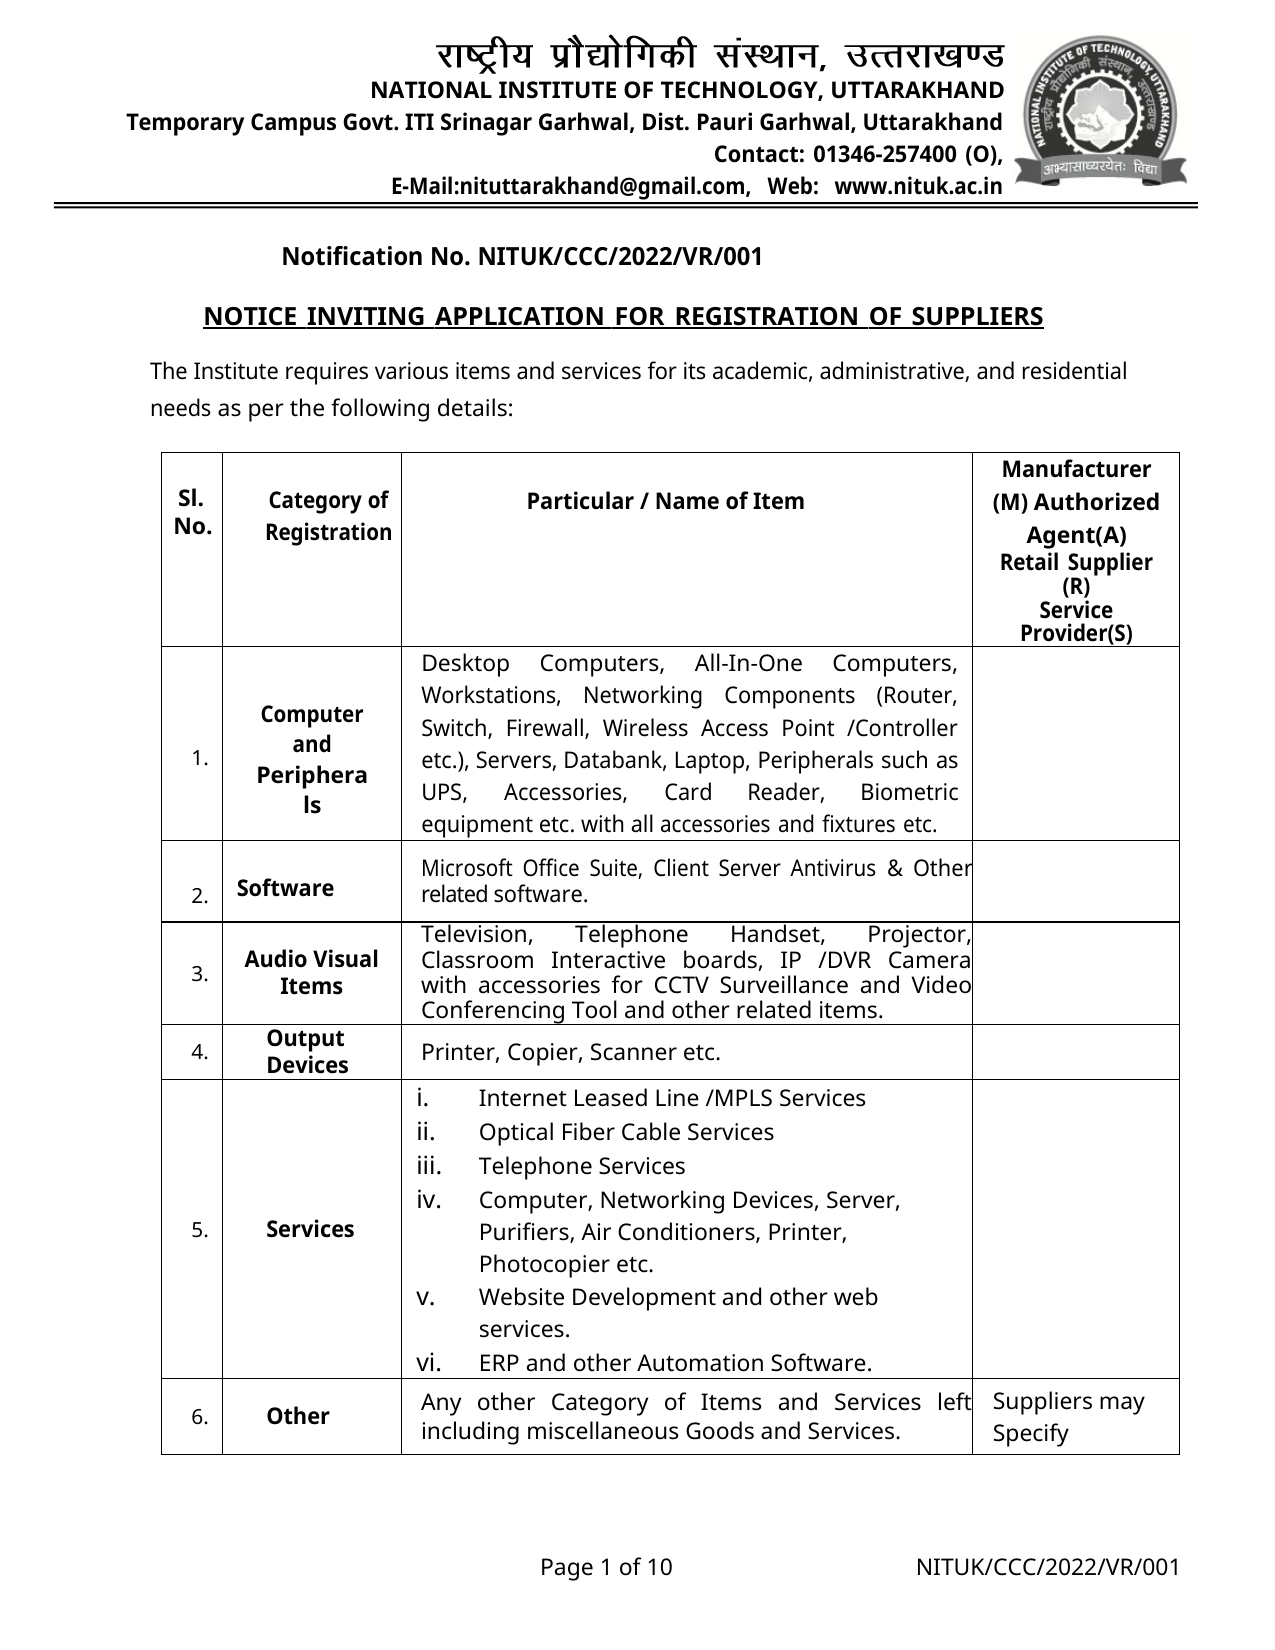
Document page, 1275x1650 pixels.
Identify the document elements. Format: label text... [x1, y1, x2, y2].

table_cell Desktop Computers, All-In-One Computers, Workstations, Networking Components (Router, Switch, Firewall, Wireless Access Point /Controller etc.), Servers, Databank, Laptop, Peripherals such as UPS, Accessories, Card Reader, Biometric equipment etc. with all accessories and fixtures etc. [402, 647, 972, 840]
table_cell Television, Telephone Handset, Projector, Classroom Interactive boards, IP /DVR Camera with accessories for CCTV Surveillance and Video Conferencing Tool and other related items. [402, 923, 972, 1024]
table_cell [973, 923, 1179, 1024]
text NATIONAL INSTITUTE OF TECHNOLOGY, UTTARAKHAND [370, 74, 1194, 105]
table_header Manufacturer (M) Authorized Agent(A) Retail Supplier (R) Service Provider(S) [973, 453, 1179, 646]
table_cell [162, 1025, 222, 1078]
table_cell [162, 647, 222, 840]
table_cell Printer, Copier, Scanner etc. [402, 1025, 972, 1078]
table_header Sl. No. [162, 453, 222, 646]
table_cell Audio Visual Items [223, 923, 401, 1024]
table_header Category of Registration [223, 453, 401, 646]
table_header Particular / Name of Item [402, 453, 972, 646]
subtitle Temporary Campus Govt. ITI Srinagar Garhwal, Dist. Pauri Garhwal, Uttarakhand [119, 106, 1003, 137]
table_cell Internet Leased Line /MPLS Services Optical Fiber Cable Services Telephone Services Computer, Networking Devices, Server, Purifiers, Air Conditioners, Printer, Photocopier etc. Website Development and other web services. ERP and other Automation Software. [402, 1080, 972, 1378]
text Contact: 01346-257400 (O), [119, 138, 1003, 169]
table_cell Other [223, 1379, 401, 1454]
text The Institute requires various items and services for its academic, administrative, and residential needs as per the following details: [150, 355, 1194, 423]
picture [1014, 105, 1192, 186]
table_cell Any other Category of Items and Services left including miscellaneous Goods and Services. [402, 1379, 972, 1454]
table_cell Services [223, 1080, 401, 1378]
text NOTICE INVITING APPLICATION FOR REGISTRATION OF SUPPLIERS [119, 298, 1055, 332]
table_cell [162, 923, 222, 1024]
table_cell Computer and Peripherals [223, 647, 401, 840]
table_cell [973, 841, 1179, 921]
table_cell [973, 1025, 1179, 1078]
table_cell [973, 647, 1179, 840]
text E-Mail:nituttarakhand@gmail.com, Web: www.nituk.ac.in [119, 170, 1003, 201]
table_cell Suppliers may Specify [973, 1379, 1179, 1454]
subtitle Notification No. NITUK/CCC/2022/VR/001 [119, 238, 1056, 272]
table_cell [162, 841, 222, 921]
table_cell [973, 1080, 1179, 1378]
table_cell [162, 1379, 222, 1454]
picture [436, 31, 1192, 74]
table_cell [162, 1080, 222, 1378]
table_cell Software [223, 841, 401, 921]
table_cell Output Devices [223, 1025, 401, 1078]
table_cell Microsoft Office Suite, Client Server Antivirus & Other related software. [402, 841, 972, 921]
